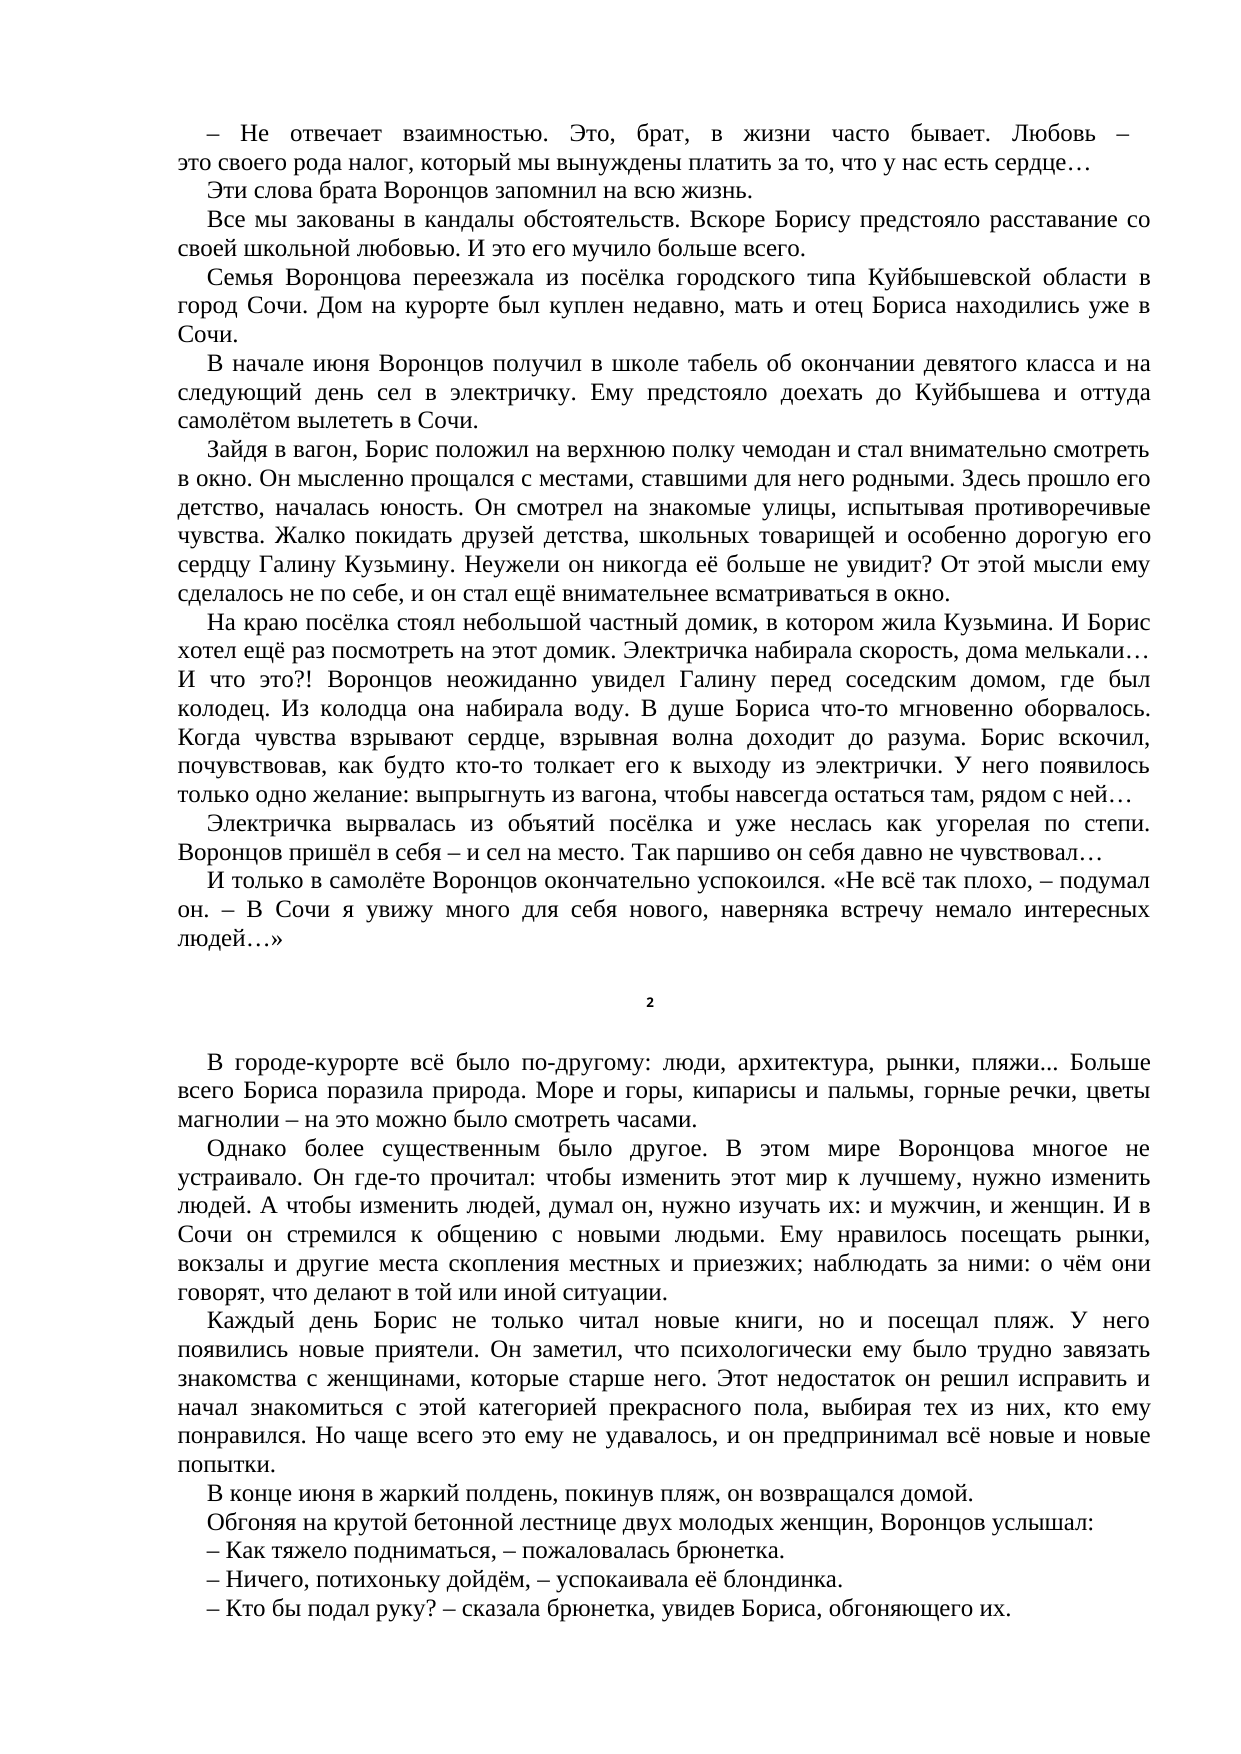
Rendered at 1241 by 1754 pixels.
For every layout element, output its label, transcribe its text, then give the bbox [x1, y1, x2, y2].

text В начале июня Воронцов получил в школе табель об окончании девятого класса и на следующий день сел в электричку. Ему предстояло доехать до Куйбышева и оттуда самолётом вылететь в Сочи. [177, 348, 1152, 434]
text – Ничего, потихоньку дойдём, – успокаивала её блондинка. [177, 1564, 1152, 1593]
text – Кто бы подал руку? – сказала брюнетка, увидев Бориса, обгоняющего их. [177, 1593, 1152, 1622]
text В городе-курорте всё было по-другому: люди, архитектура, рынки, пляжи... Больше всего Бориса поразила природа. Море и горы, кипарисы и пальмы, горные речки, цветы магнолии – на это можно было смотреть часами. [177, 1047, 1152, 1133]
text Каждый день Борис не только читал новые книги, но и посещал пляж. У него появились новые приятели. Он заметил, что психологически ему было трудно завязать знакомства с женщинами, которые старше него. Этот недостаток он решил исправить и начал знакомиться с этой категорией прекрасного пола, выбирая тех из них, кто ему понравился. Но чаще всего это ему не удавалось, и он предпринимал всё новые и новые попытки. [177, 1306, 1152, 1478]
text Электричка вырвалась из объятий посёлка и уже неслась как угорелая по степи. Воронцов пришёл в себя – и сел на место. Так паршиво он себя давно не чувствовал… [177, 808, 1152, 866]
text И только в самолёте Воронцов окончательно успокоился. «Не всё так плохо, – подумал он. – В Сочи я увижу много для себя нового, наверняка встречу немало интересных людей…» [177, 866, 1152, 952]
text 2 [177, 981, 1122, 1012]
text Однако более существенным было другое. В этом мире Воронцова многое не устраивало. Он где-то прочитал: чтобы изменить этот мир к лучшему, нужно изменить людей. А чтобы изменить людей, думал он, нужно изучать их: и мужчин, и женщин. И в Сочи он стремился к общению с новыми людьми. Ему нравилось посещать рынки, вокзалы и другие места скопления местных и приезжих; наблюдать за ними: о чём они говорят, что делают в той или иной ситуации. [177, 1133, 1152, 1306]
text Обгоняя на крутой бетонной лестнице двух молодых женщин, Воронцов услышал: [177, 1507, 1152, 1536]
text В конце июня в жаркий полдень, покинув пляж, он возвращался домой. [177, 1478, 1152, 1507]
text – Не отвечает взаимностью. Это, брат, в жизни часто бывает. Любовь – это своего рода налог, который мы вынуждены платить за то, что у нас есть сердце… [177, 118, 1152, 176]
text Все мы закованы в кандалы обстоятельств. Вскоре Борису предстояло расставание со своей школьной любовью. И это его мучило больше всего. [177, 204, 1152, 262]
text – Как тяжело подниматься, – пожаловалась брюнетка. [177, 1536, 1152, 1564]
text На краю посёлка стоял небольшой частный домик, в котором жила Кузьмина. И Борис хотел ещё раз посмотреть на этот домик. Электричка набирала скорость, дома мелькали… И что это?! Воронцов неожиданно увидел Галину перед соседским домом, где был колодец. Из колодца она набирала воду. В душе Бориса что-то мгновенно оборвалось. Когда чувства взрывают сердце, взрывная волна доходит до разума. Борис вскочил, почувствовав, как будто кто-то толкает его к выходу из электрички. У него появилось только одно желание: выпрыгнуть из вагона, чтобы навсегда остаться там, рядом с ней… [177, 607, 1152, 808]
text Зайдя в вагон, Борис положил на верхнюю полку чемодан и стал внимательно смотреть в окно. Он мысленно прощался с местами, ставшими для него родными. Здесь прошло его детство, началась юность. Он смотрел на знакомые улицы, испытывая противоречивые чувства. Жалко покидать друзей детства, школьных товарищей и особенно дорогую его сердцу Галину Кузьмину. Неужели он никогда её больше не увидит? От этой мысли ему сделалось не по себе, и он стал ещё внимательнее всматриваться в окно. [177, 434, 1152, 607]
text Семья Воронцова переезжала из посёлка городского типа Куйбышевской области в город Сочи. Дом на курорте был куплен недавно, мать и отец Бориса находились уже в Сочи. [177, 262, 1152, 348]
text Эти слова брата Воронцов запомнил на всю жизнь. [177, 176, 1152, 204]
